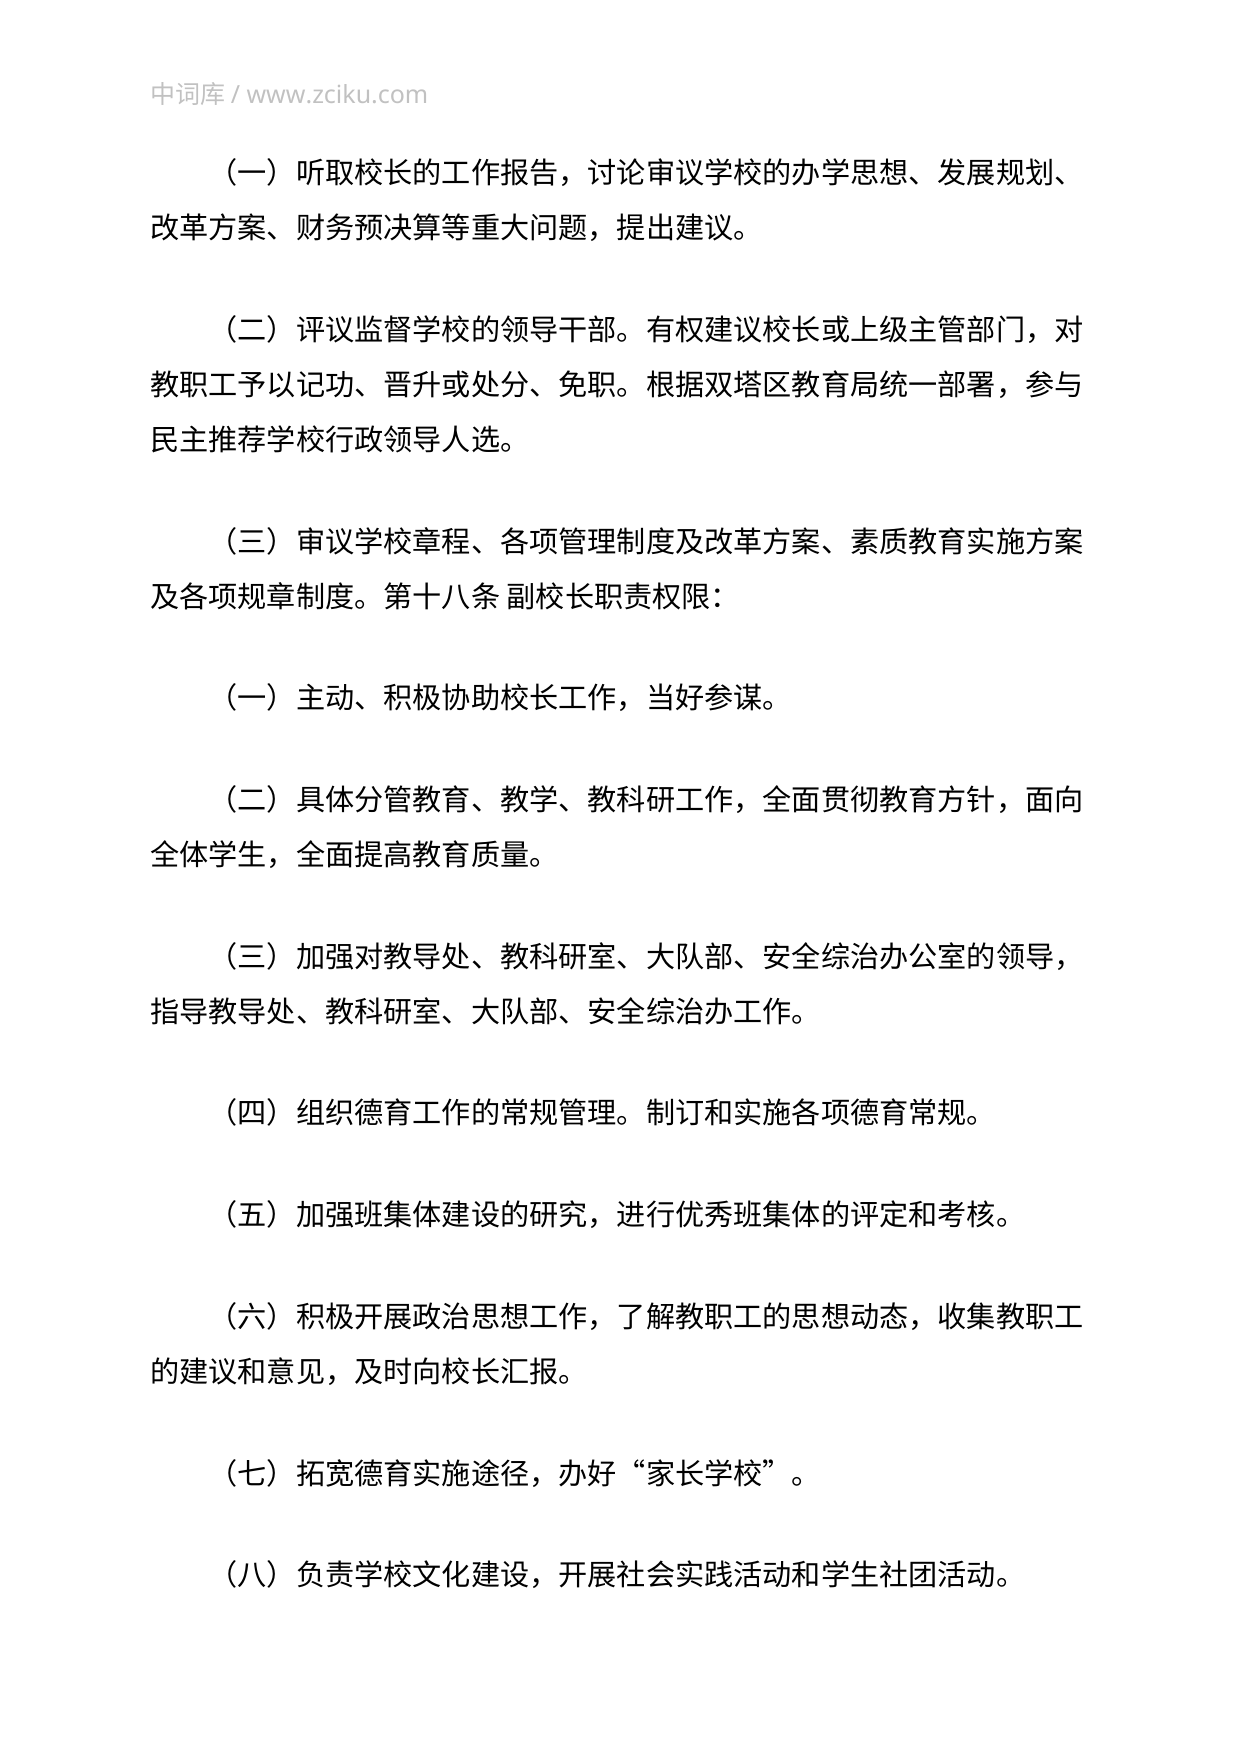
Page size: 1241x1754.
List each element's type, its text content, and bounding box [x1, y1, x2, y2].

text （五）加强班集体建设的研究，进行优秀班集体的评定和考核。 [150, 1192, 1090, 1234]
text （二）评议监督学校的领导干部。有权建议校长或上级主管部门，对教职工予以记功、晋升或处分、免职。根据双塔区教育局统一部署，参与民主推荐学校行政领导人选。 [150, 307, 1090, 459]
text （一）听取校长的工作报告，讨论审议学校的办学思想、发展规划、改革方案、财务预决算等重大问题，提出建议。 [150, 150, 1090, 247]
text （一）主动、积极协助校长工作，当好参谋。 [150, 675, 1090, 717]
text （六）积极开展政治思想工作，了解教职工的思想动态，收集教职工的建议和意见，及时向校长汇报。 [150, 1293, 1090, 1391]
text （三）审议学校章程、各项管理制度及改革方案、素质教育实施方案及各项规章制度。第十八条 副校长职责权限： [150, 518, 1090, 615]
text （四）组织德育工作的常规管理。制订和实施各项德育常规。 [150, 1090, 1090, 1132]
text （八）负责学校文化建设，开展社会实践活动和学生社团活动。 [150, 1552, 1090, 1594]
text （二）具体分管教育、教学、教科研工作，全面贯彻教育方针，面向全体学生，全面提高教育质量。 [150, 777, 1090, 874]
text （七）拓宽德育实施途径，办好“家长学校”。 [150, 1450, 1090, 1492]
text （三）加强对教导处、教科研室、大队部、安全综治办公室的领导，指导教导处、教科研室、大队部、安全综治办工作。 [150, 933, 1090, 1031]
